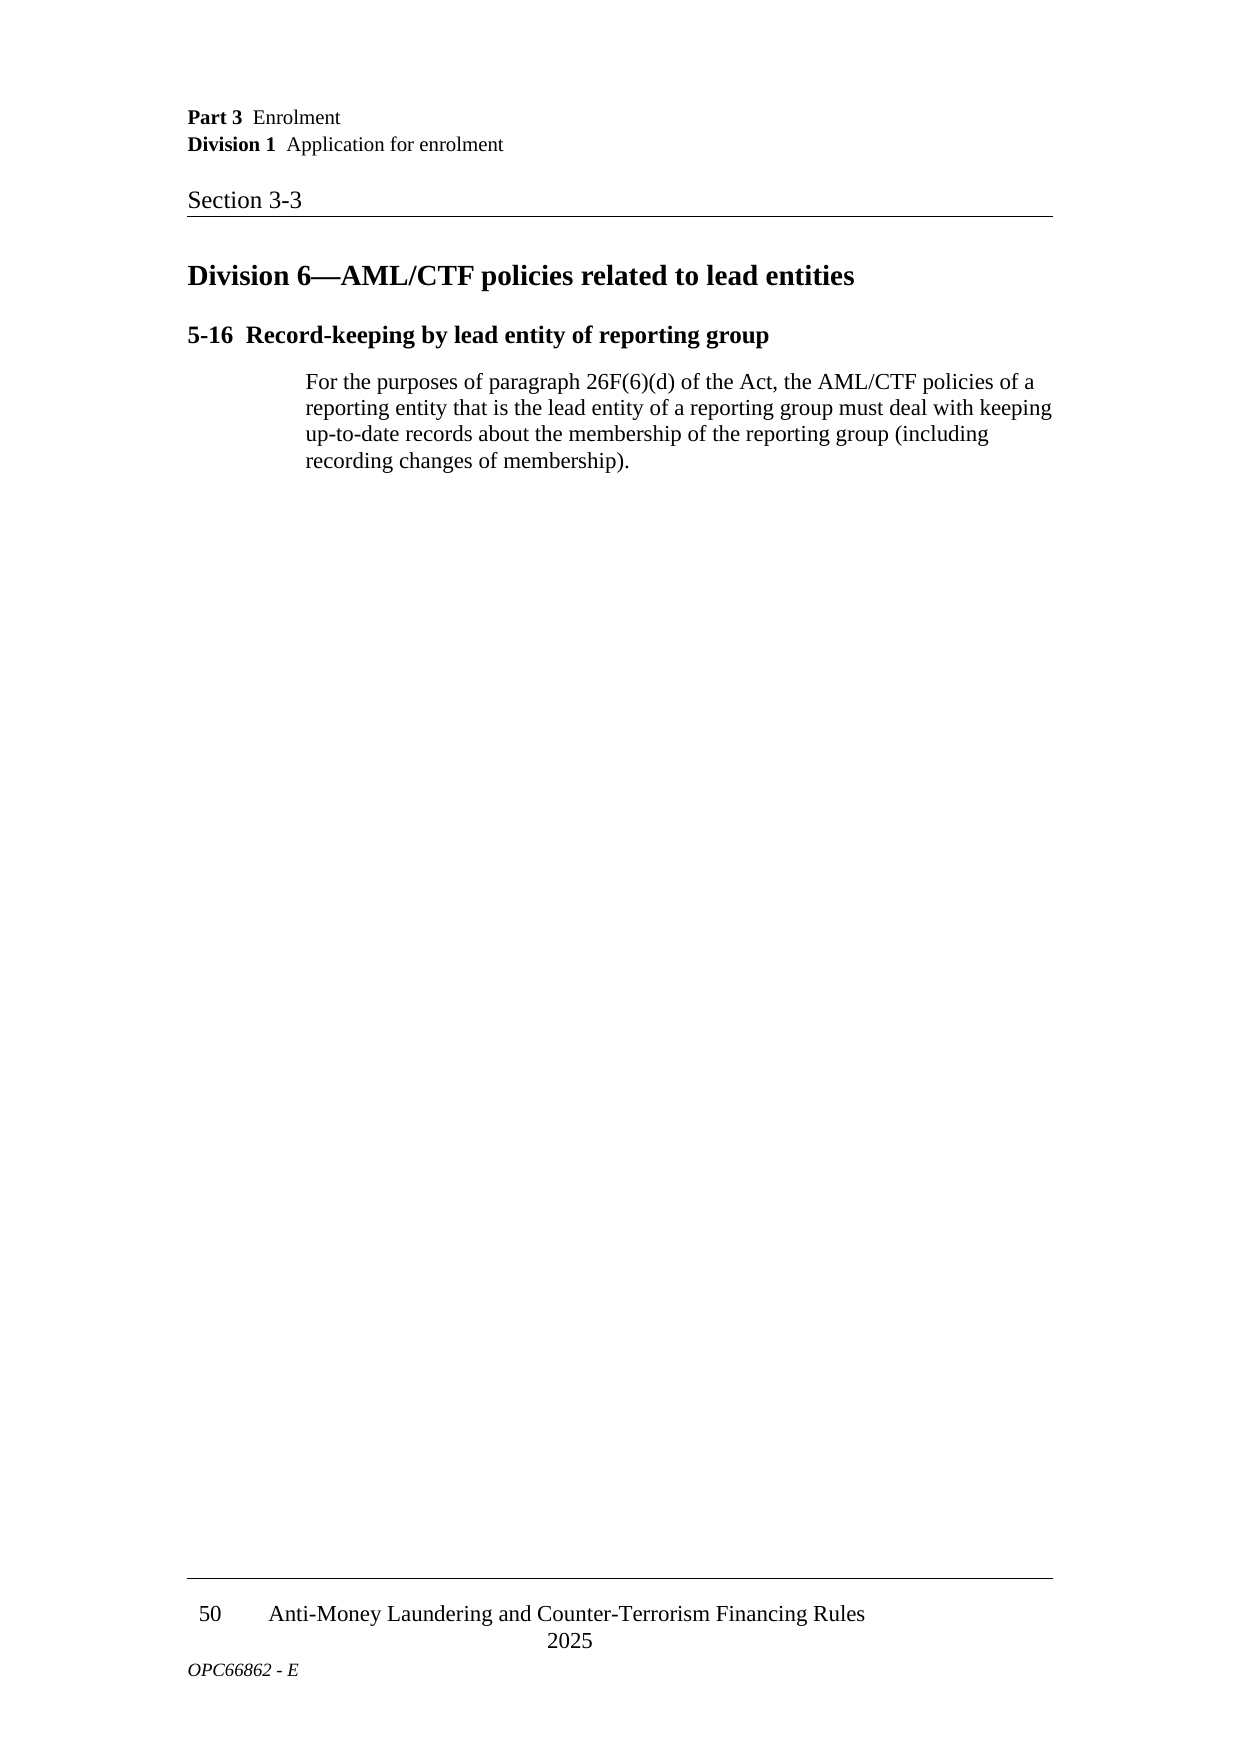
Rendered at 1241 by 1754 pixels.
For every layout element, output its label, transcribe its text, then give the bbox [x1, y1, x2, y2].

text Division 6—AML/CTF policies related to lead entities [187, 258, 1053, 291]
text For the purposes of paragraph 26F(6)(d) of the Act, the AML/CTF policies of a reporting entity that is the lead entity of a reporting group must deal with keeping up-to-date records about the membership of the reporting group (including recording changes of membership). [187, 368, 1053, 473]
text 5-16 Record-keeping by lead entity of reporting group [187, 320, 1053, 349]
